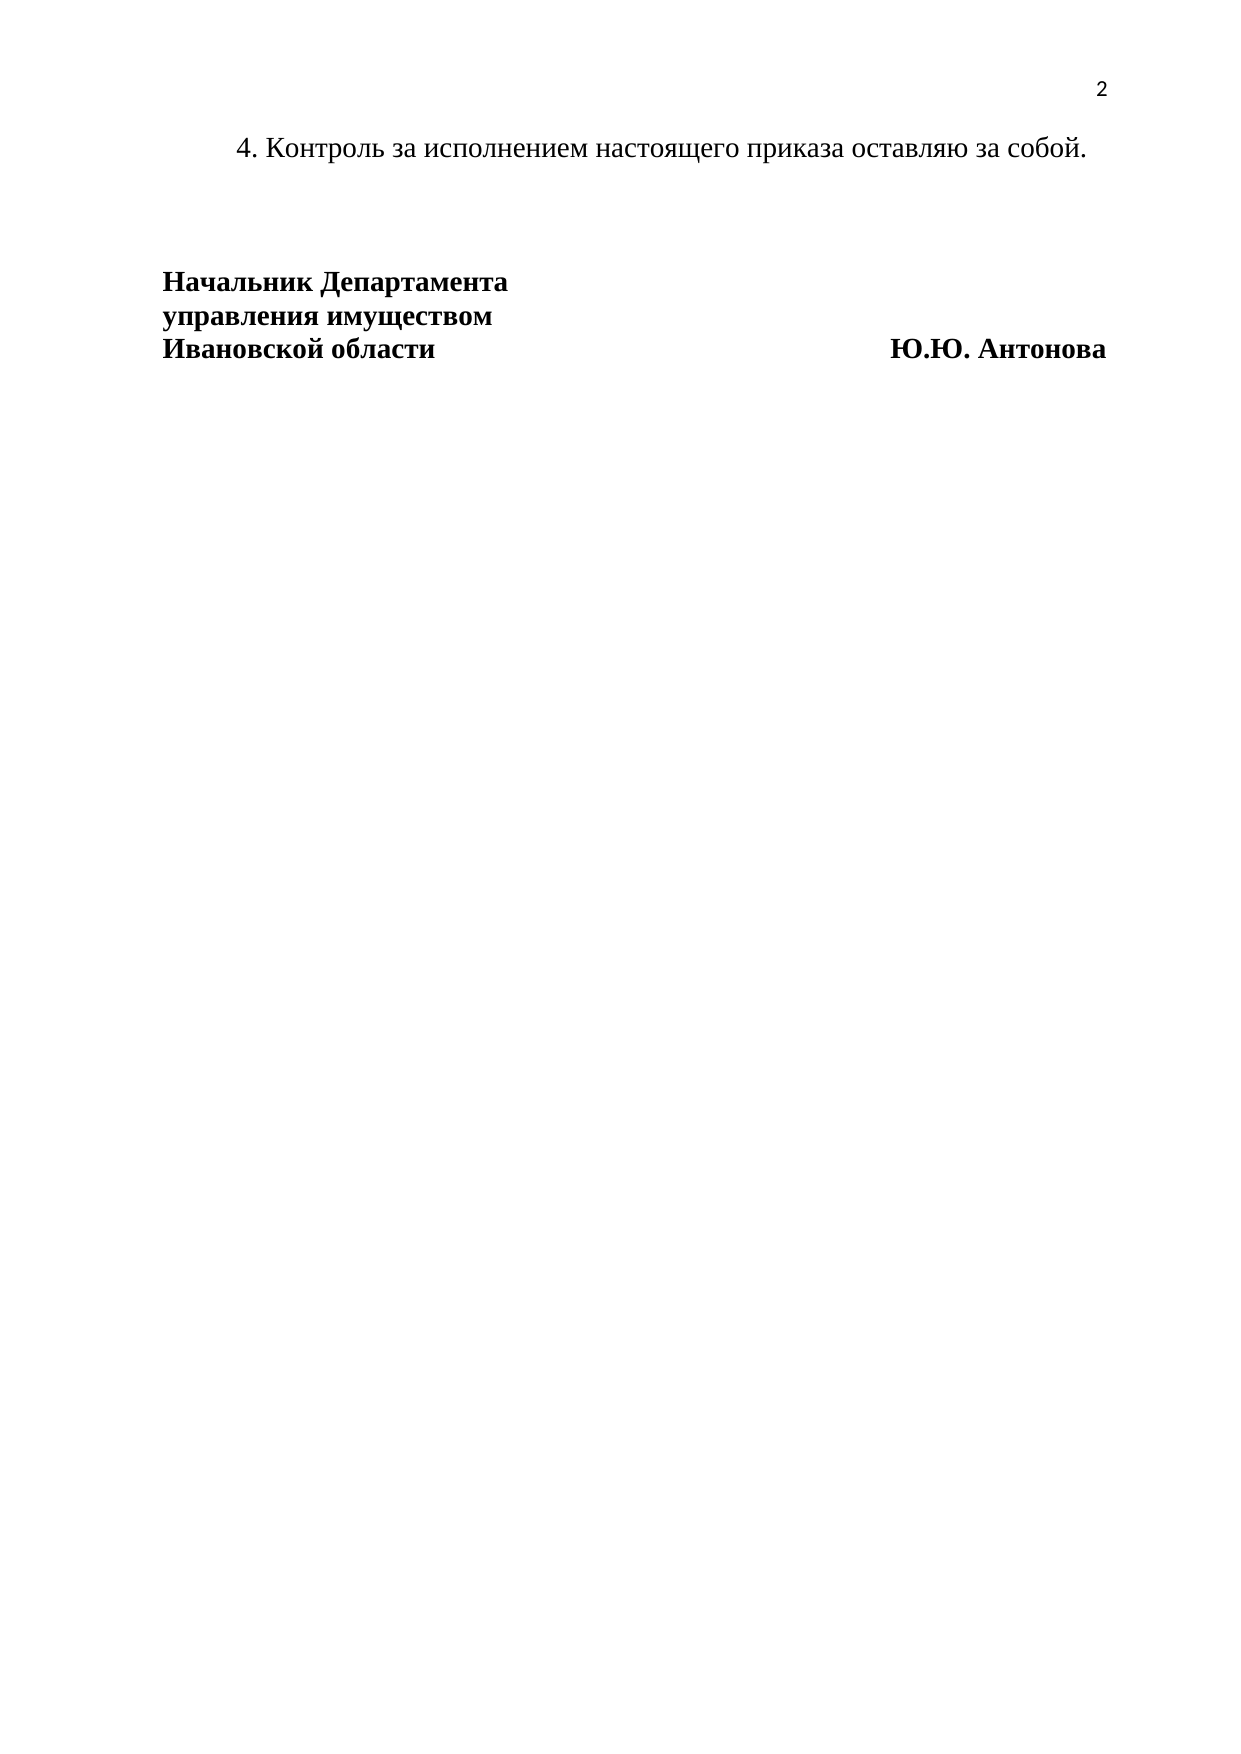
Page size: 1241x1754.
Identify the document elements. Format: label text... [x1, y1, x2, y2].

text 4. Контроль за исполнением настоящего приказа оставляю за собой. [162, 130, 1107, 163]
text Ивановской области Ю.Ю. Антонова [162, 331, 1107, 365]
text управления имуществом [162, 298, 1107, 331]
text Начальник Департамента [162, 264, 1107, 298]
